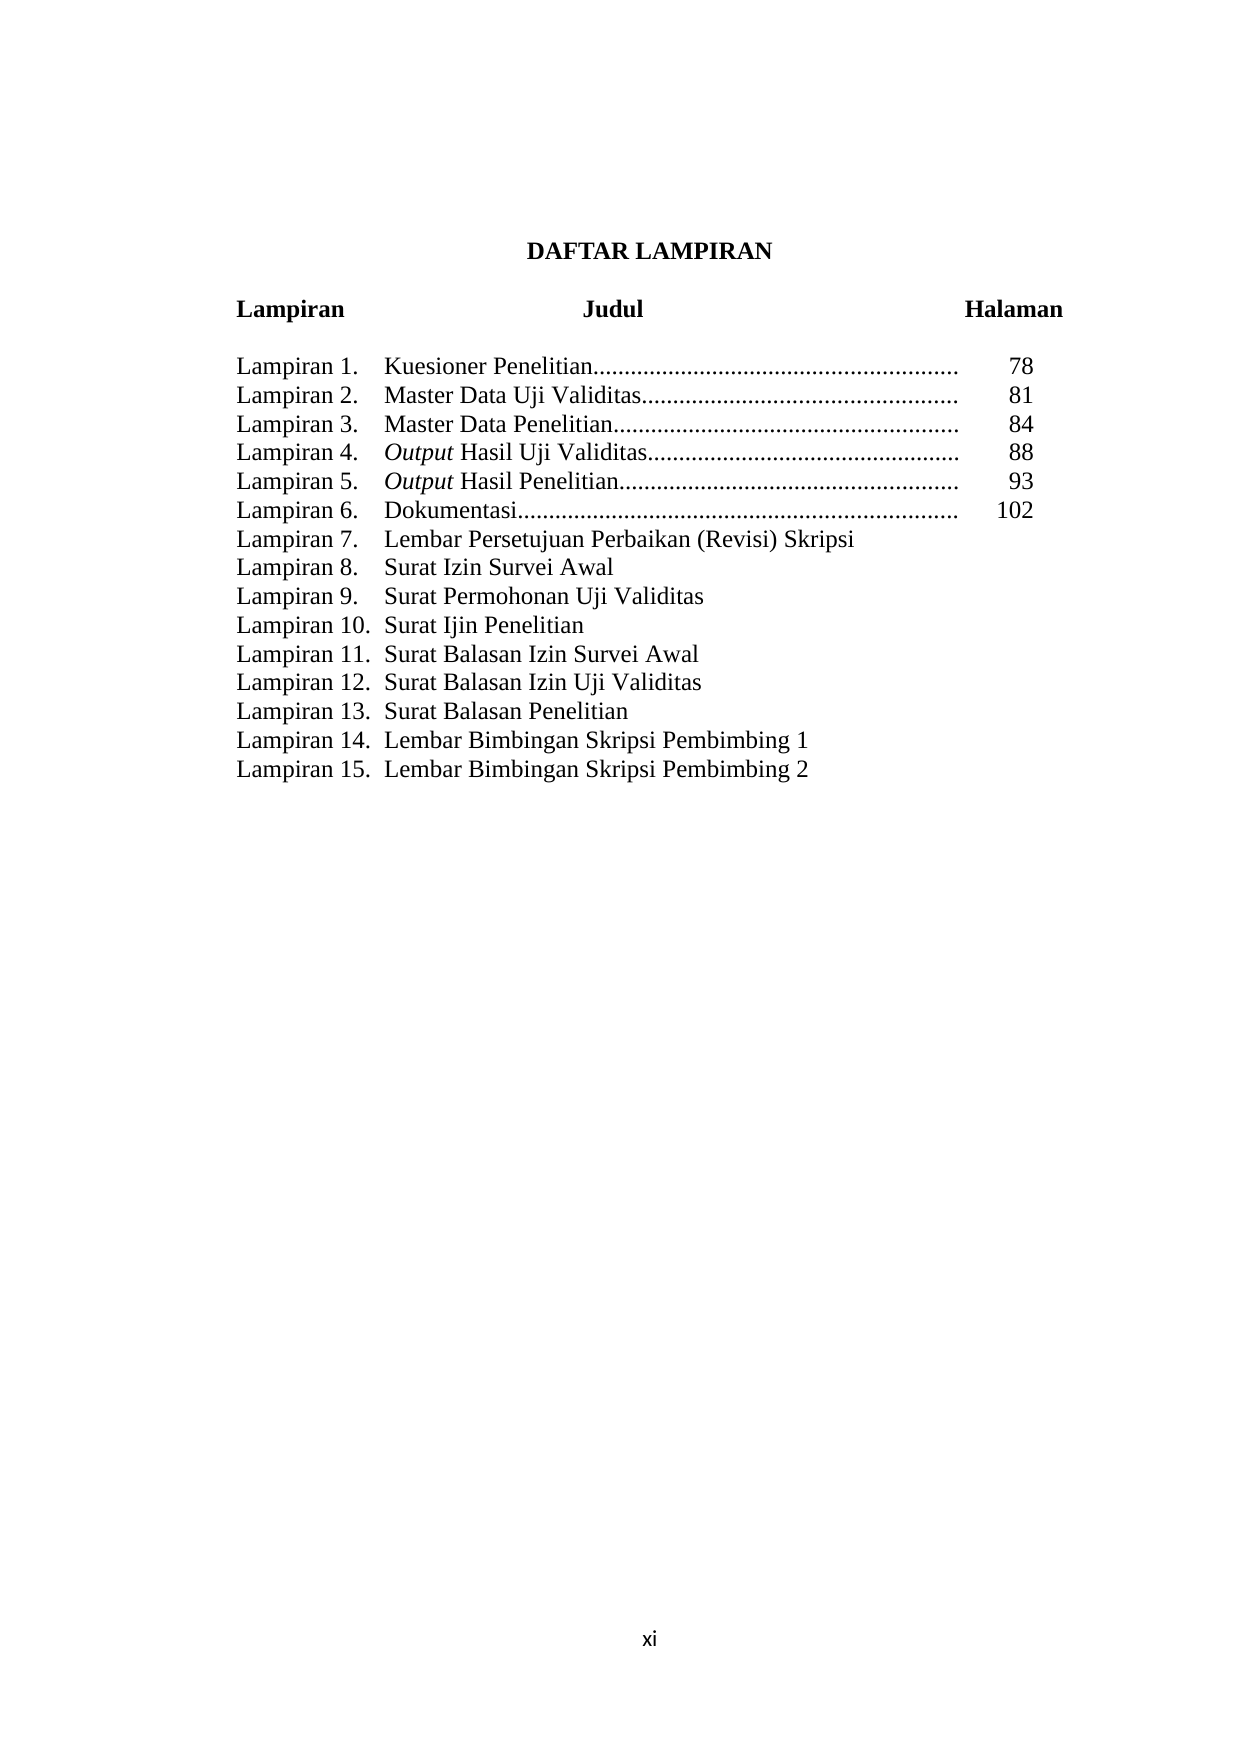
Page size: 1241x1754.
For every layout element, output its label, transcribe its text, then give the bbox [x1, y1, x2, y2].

subtitle DAFTAR LAMPIRAN [236, 236, 1063, 265]
text Lampiran 6. Dokumentasi 102 [236, 495, 960, 524]
text Lampiran 9. Surat Permohonan Uji Validitas [236, 581, 960, 610]
text Lampiran 3. Master Data Penelitian 84 [236, 409, 960, 437]
text Lampiran 8. Surat Izin Survei Awal [236, 552, 960, 581]
text Lampiran 1. Kuesioner Penelitian 78 [236, 351, 960, 380]
text Lampiran 11. Surat Balasan Izin Survei Awal [236, 639, 960, 667]
text Lampiran Judul Halaman [236, 294, 1063, 322]
text Lampiran 15. Lembar Bimbingan Skripsi Pembimbing 2 [236, 754, 960, 782]
text Lampiran 4. Output Hasil Uji Validitas 88 [236, 437, 960, 466]
text Lampiran 7. Lembar Persetujuan Perbaikan (Revisi) Skripsi [236, 524, 960, 552]
text Lampiran 13. Surat Balasan Penelitian [236, 696, 960, 725]
text Lampiran 14. Lembar Bimbingan Skripsi Pembimbing 1 [236, 725, 960, 754]
text Lampiran 2. Master Data Uji Validitas 81 [236, 380, 960, 409]
text Lampiran 12. Surat Balasan Izin Uji Validitas [236, 667, 960, 696]
text Lampiran 5. Output Hasil Penelitian 93 [236, 466, 960, 495]
text Lampiran 10. Surat Ijin Penelitian [236, 610, 960, 639]
